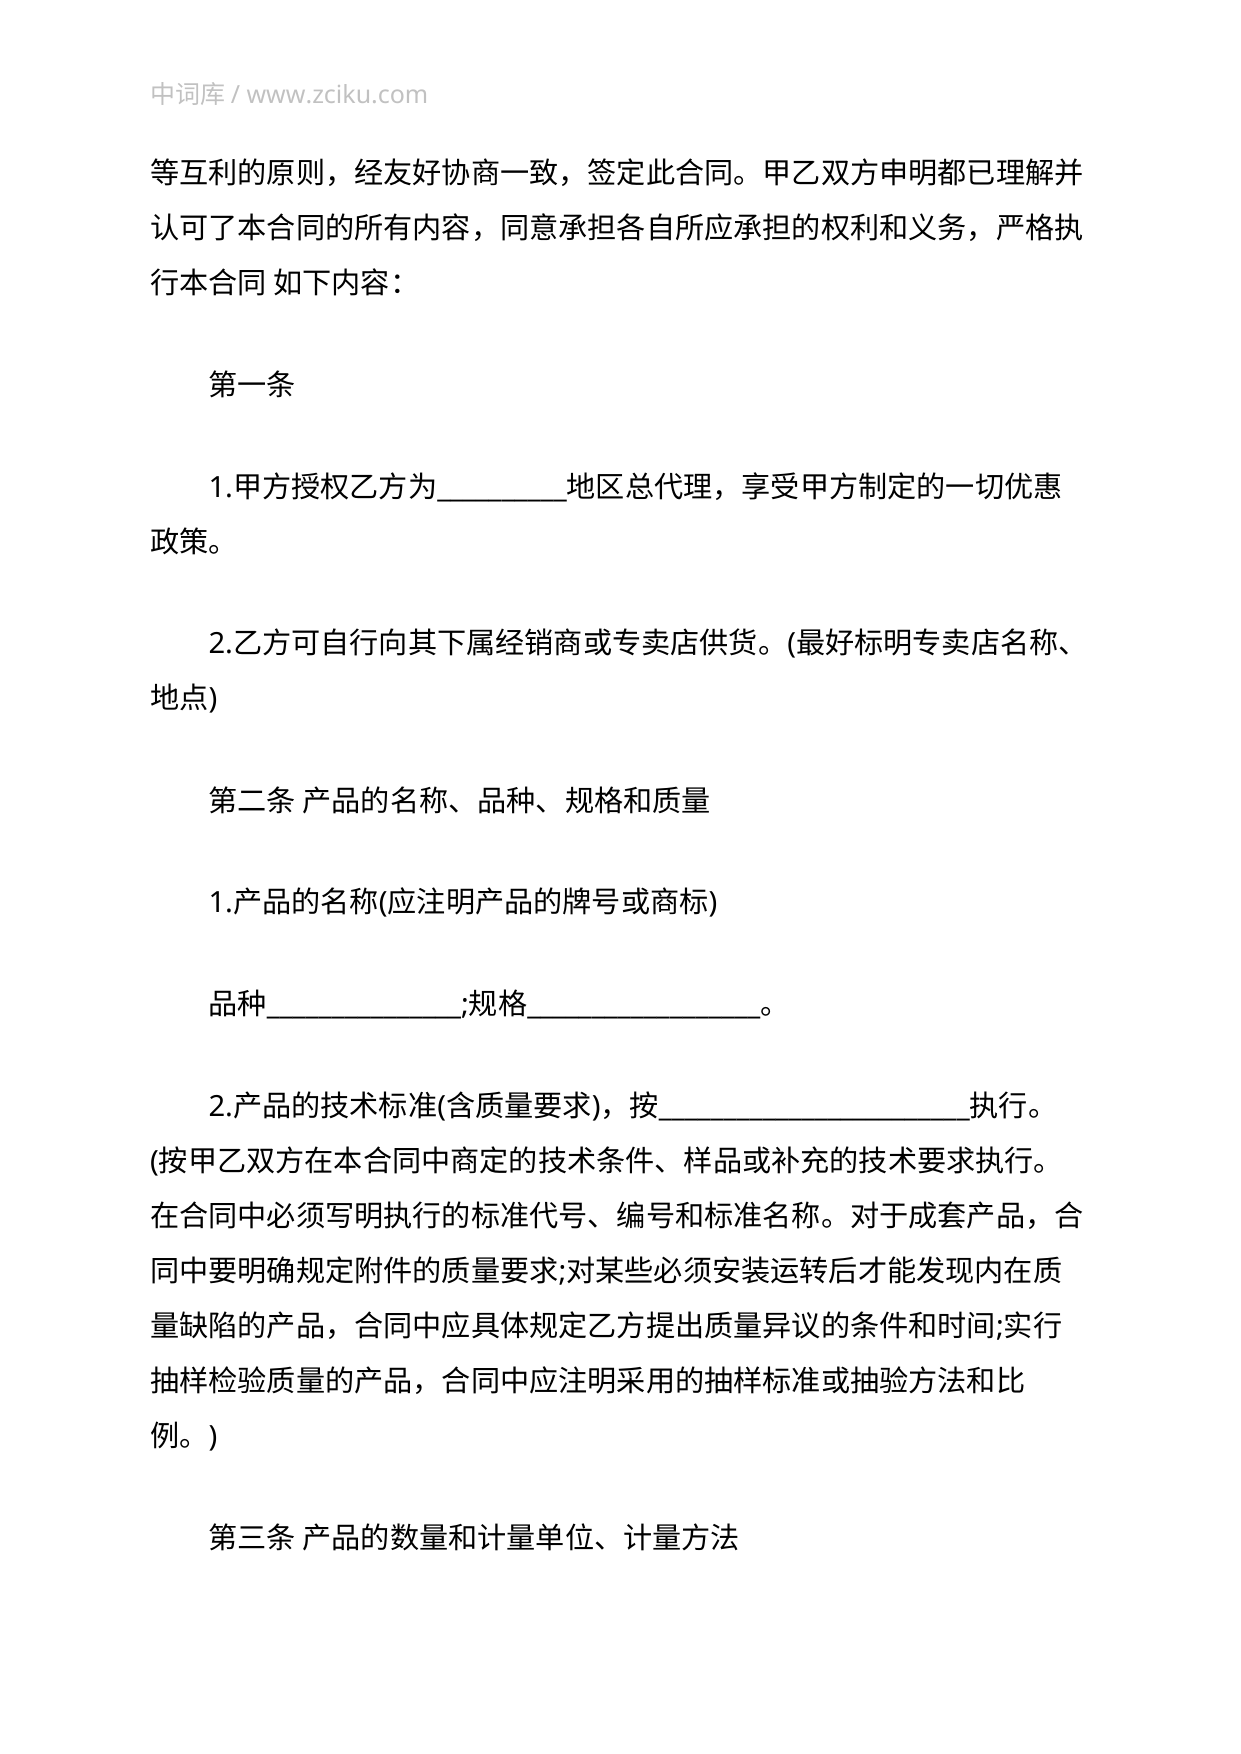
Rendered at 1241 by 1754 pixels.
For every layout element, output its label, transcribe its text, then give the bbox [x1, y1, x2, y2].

text 第二条 产品的名称、品种、规格和质量 [150, 777, 1090, 819]
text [150, 150, 1090, 302]
text 第一条 [150, 362, 1090, 404]
text 2.产品的技术标准(含质量要求)，按________________________执行。 (按甲乙双方在本合同中商定的技术条件、样品或补充的技术要求执行。在合同中必须写明执行的标准代号、编号和标准名称。对于成套产品，合同中要明确规定附件的质量要求;对某些必须安装运转后才能发现内在质量缺陷的产品，合同中应具体规定乙方提出质量异议的条件和时间;实行抽样检验质量的产品，合同中应注明采用的抽样标准或抽验方法和比例。) [150, 1083, 1090, 1455]
text 1.产品的名称(应注明产品的牌号或商标) [150, 879, 1090, 921]
text 第三条 产品的数量和计量单位、计量方法 [150, 1514, 1090, 1557]
text 1.甲方授权乙方为__________地区总代理，享受甲方制定的一切优惠政策。 [150, 463, 1090, 561]
text 2.乙方可自行向其下属经销商或专卖店供货。(最好标明专卖店名称、地点) [150, 620, 1090, 717]
text 品种_______________;规格__________________。 [150, 981, 1090, 1023]
